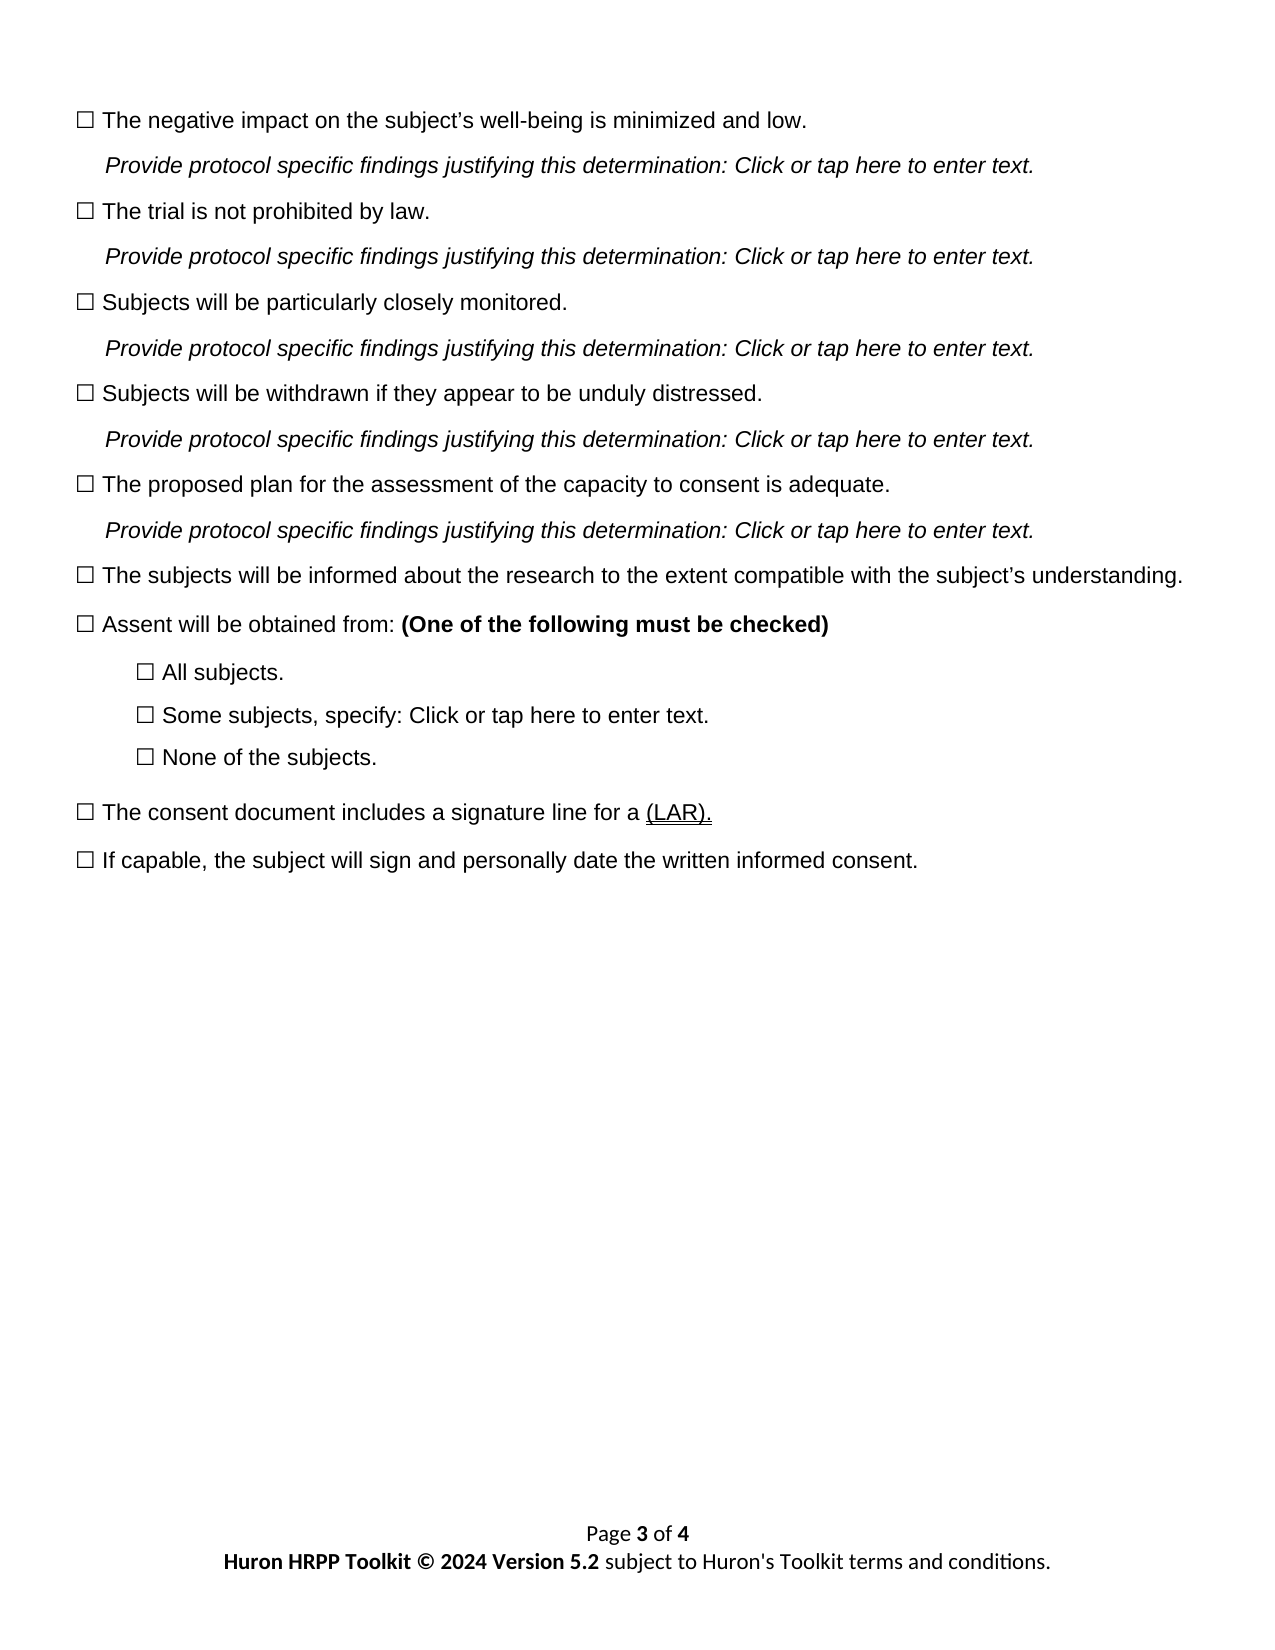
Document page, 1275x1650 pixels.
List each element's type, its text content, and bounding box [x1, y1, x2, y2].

text Provide protocol specific findings justifying this determination: [105, 243, 1200, 270]
text ☐ Assent will be obtained from: (One of the following must be checked) [75, 608, 1200, 639]
text Provide protocol specific findings justifying this determination: [105, 426, 1200, 452]
text ☐ The subjects will be informed about the research to the extent compatible with the subject’s understanding. [75, 559, 1200, 591]
text ☐ Subjects will be particularly closely monitored. [75, 286, 1200, 317]
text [105, 152, 1200, 178]
text Provide protocol specific findings justifying this determination: [105, 334, 1200, 361]
text ☐ The consent document includes a signature line for a (LAR). [75, 795, 1200, 827]
text ☐ The proposed plan for the assessment of the capacity to consent is adequate. [75, 468, 1200, 499]
text ☐ Some subjects, specify: [135, 698, 1200, 730]
text ☐ Subjects will be withdrawn if they appear to be unduly distressed. [75, 377, 1200, 408]
text ☐ None of the subjects. [135, 741, 1200, 772]
text Provide protocol specific findings justifying this determination: [105, 517, 1200, 543]
text ☐ All subjects. [135, 656, 1200, 688]
text ☐ The trial is not prohibited by law. [75, 195, 1200, 226]
text ☐ If capable, the subject will sign and personally date the written informed consent. [75, 844, 1200, 875]
text ☐ The negative impact on the subject’s well-being is minimized and low. [75, 104, 1200, 135]
